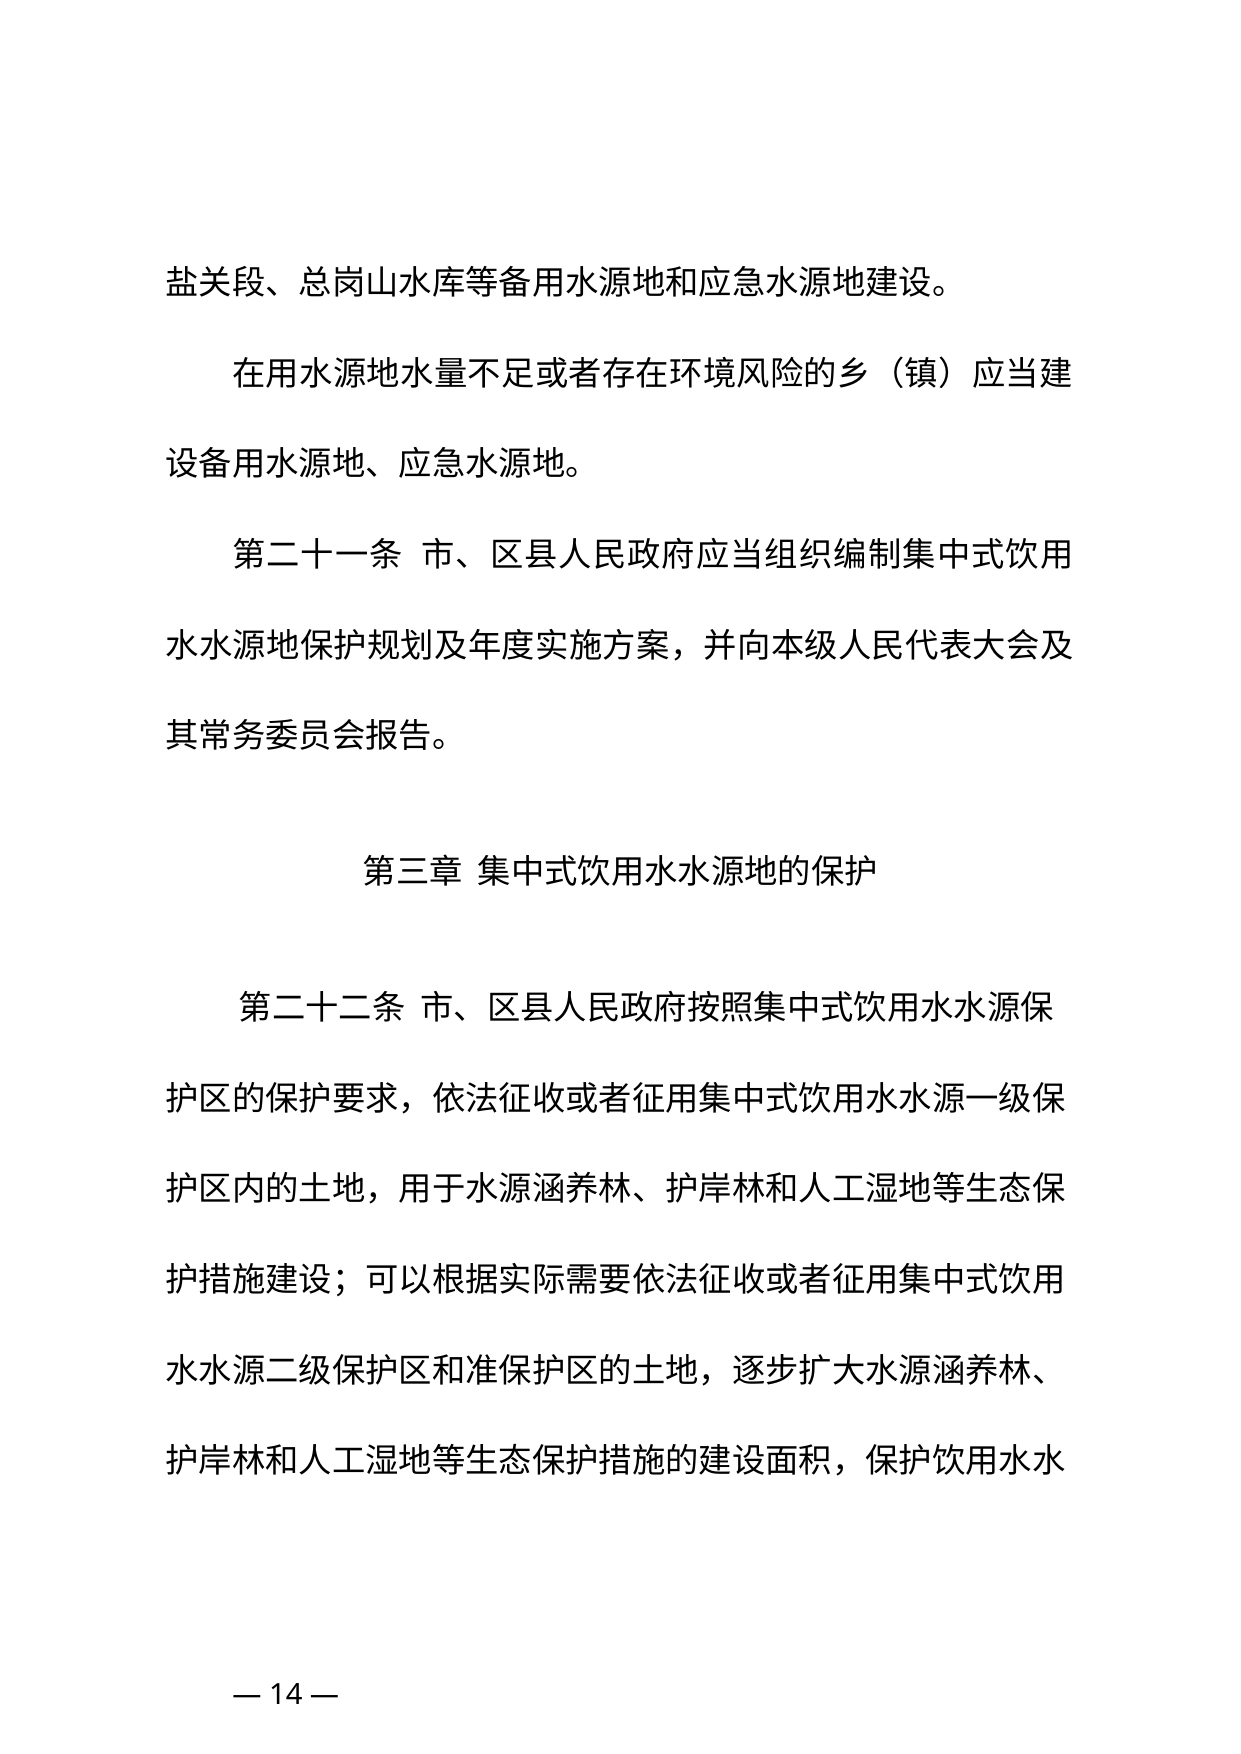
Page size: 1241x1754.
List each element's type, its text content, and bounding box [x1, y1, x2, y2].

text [165, 960, 1075, 1503]
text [165, 235, 1075, 325]
text 第二十一条 市、区县人民政府应当组织编制集中式饮用水水源地保护规划及年度实施方案，并向本级人民代表大会及其常务委员会报告。 [165, 507, 1075, 778]
text 第三章 集中式饮用水水源地的保护 [165, 824, 1075, 914]
text 在用水源地水量不足或者存在环境风险的乡（镇）应当建设备用水源地、应急水源地。 [165, 325, 1075, 507]
